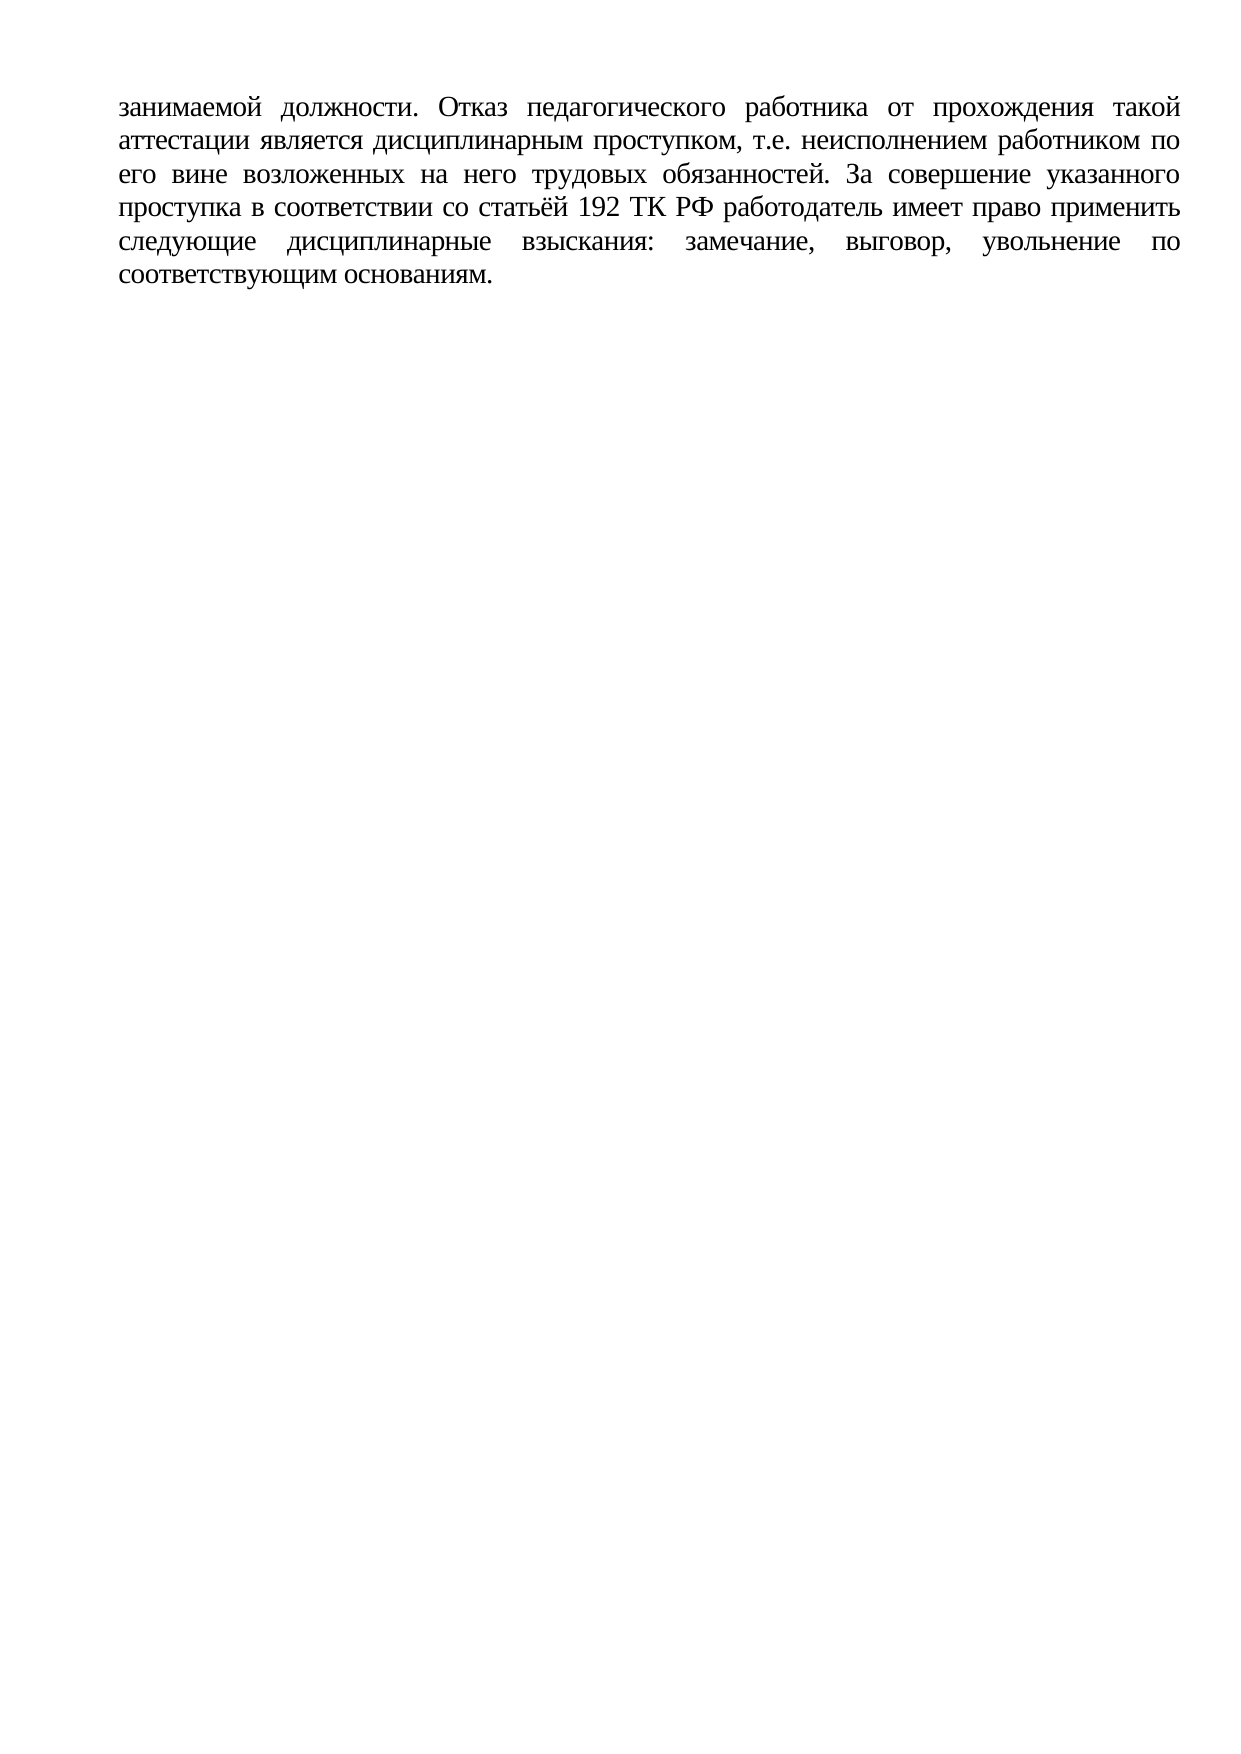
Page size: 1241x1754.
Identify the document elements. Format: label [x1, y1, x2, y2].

text [118, 89, 1181, 290]
